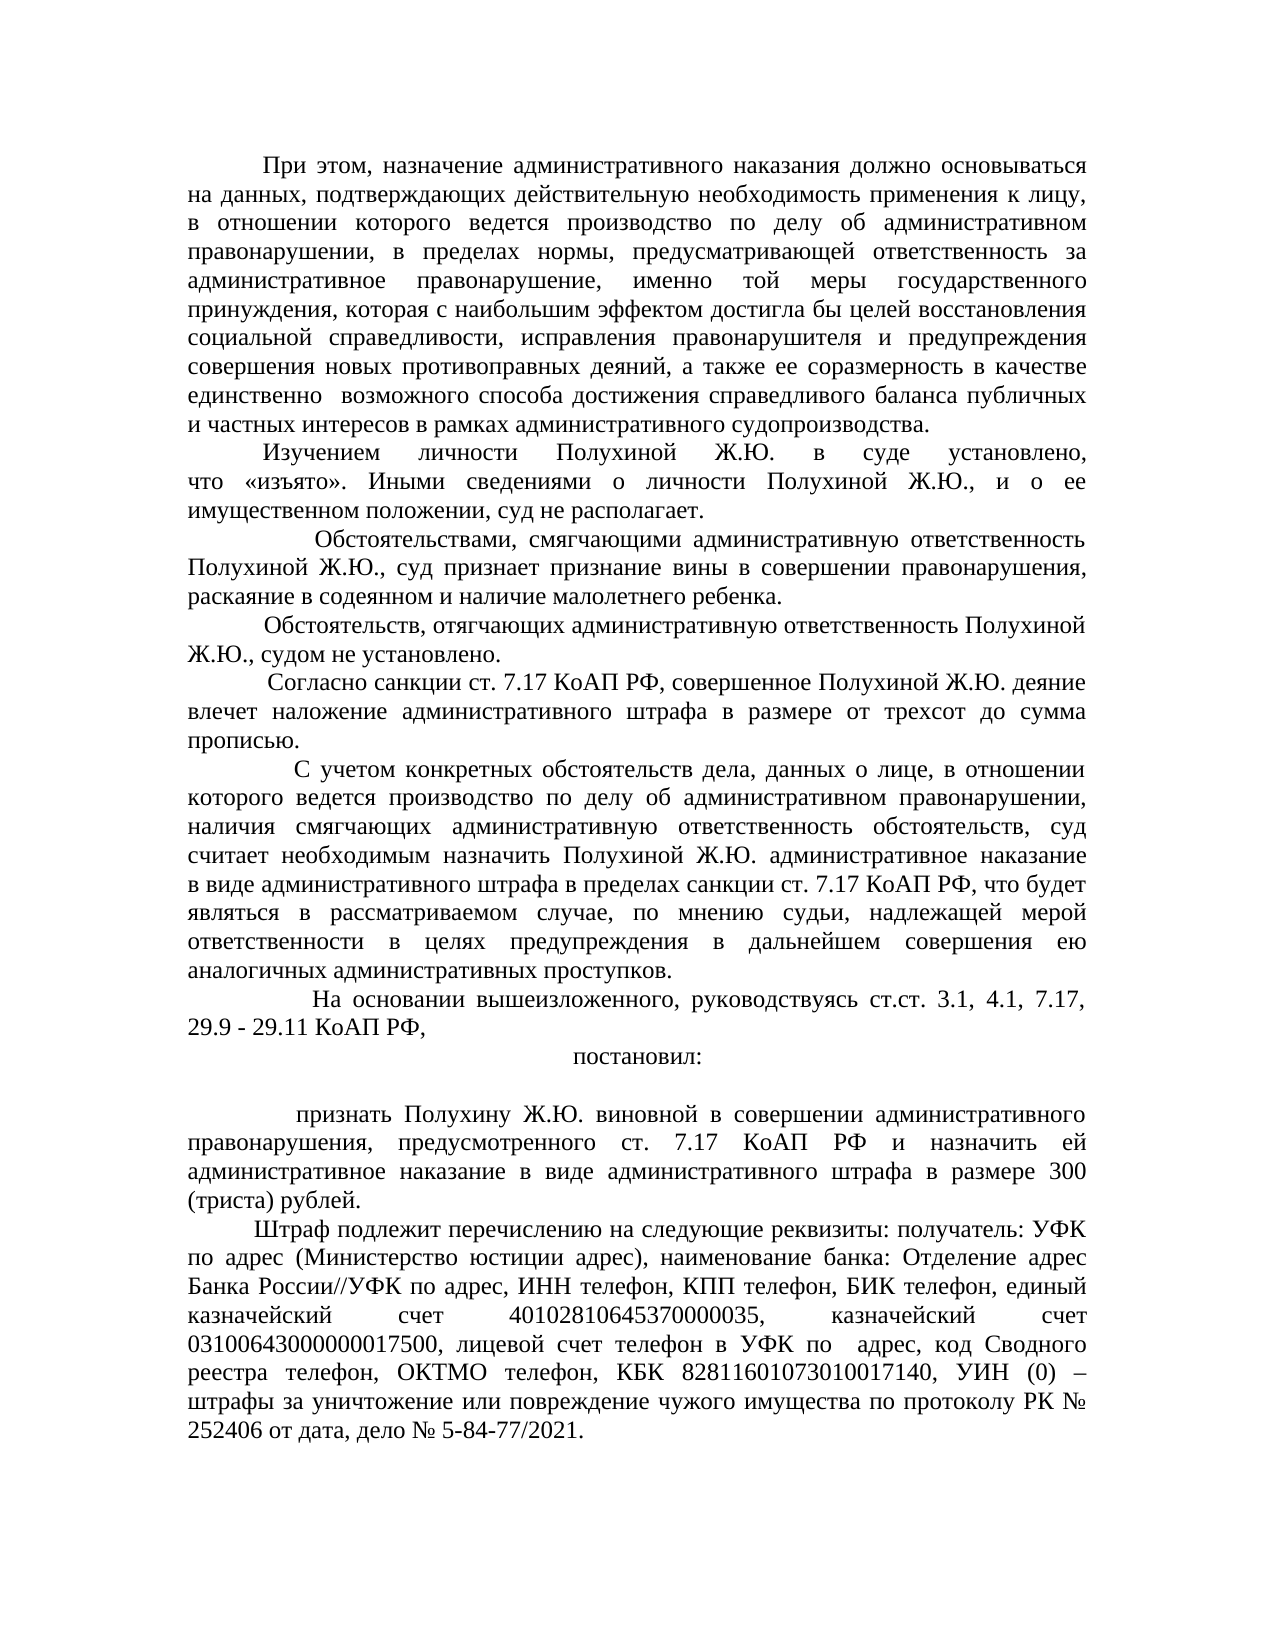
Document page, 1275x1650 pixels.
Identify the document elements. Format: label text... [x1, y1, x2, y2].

text С учетом конкретных обстоятельств дела, данных о лице, в отношении которого ведется производство по делу об административном правонарушении, наличия смягчающих административную ответственность обстоятельств, суд считает необходимым назначить Полухиной Ж.Ю. административное наказание в виде административного штрафа в пределах санкции ст. 7.17 КоАП РФ, что будет являться в рассматриваемом случае, по мнению судьи, надлежащей мерой ответственности в целях предупреждения в дальнейшем совершения ею аналогичных административных проступков. [187, 754, 1087, 984]
text Обстоятельствами, смягчающими административную ответственность Полухиной Ж.Ю., суд признает признание вины в совершении правонарушения, раскаяние в содеянном и наличие малолетнего ребенка. [187, 524, 1087, 610]
text Согласно санкции ст. 7.17 КоАП РФ, совершенное Полухиной Ж.Ю. деяние влечет наложение административного штрафа в размере от трехсот до сумма прописью. [187, 667, 1087, 754]
text Обстоятельств, отягчающих административную ответственность Полухиной Ж.Ю., судом не установлено. [187, 610, 1087, 667]
text постановил: [187, 1041, 1087, 1070]
text Изучением личности Полухиной Ж.Ю. в суде установлено, что «изъято». Иными сведениями о личности Полухиной Ж.Ю., и о ее имущественном положении, суд не располагает. [187, 437, 1087, 524]
text На основании вышеизложенного, руководствуясь ст.ст. 3.1, 4.1, 7.17, 29.9 - 29.11 КоАП РФ, [187, 984, 1087, 1041]
text При этом, назначение административного наказания должно основываться на данных, подтверждающих действительную необходимость применения к лицу, в отношении которого ведется производство по делу об административном правонарушении, в пределах нормы, предусматривающей ответственность за административное правонарушение, именно той меры государственного принуждения, которая с наибольшим эффектом достигла бы целей восстановления социальной справедливости, исправления правонарушителя и предупреждения совершения новых противоправных деяний, а также ее соразмерность в качестве единственно возможного способа достижения справедливого баланса публичных и частных интересов в рамках административного судопроизводства. [187, 150, 1087, 437]
text Штраф подлежит перечислению на следующие реквизиты: получатель: УФК по адрес (Министерство юстиции адрес), наименование банка: Отделение адрес Банка России//УФК по адрес, ИНН телефон, КПП телефон, БИК телефон, единый казначейский счет 40102810645370000035, казначейский счет 03100643000000017500, лицевой счет телефон в УФК по адрес, код Сводного реестра телефон, ОКТМО телефон, КБК 82811601073010017140, УИН (0) – штрафы за уничтожение или повреждение чужого имущества по протоколу РК № 252406 от дата, дело № 5-84-77/2021. [187, 1214, 1087, 1444]
text признать Полухину Ж.Ю. виновной в совершении административного правонарушения, предусмотренного ст. 7.17 КоАП РФ и назначить ей административное наказание в виде административного штрафа в размере 300 (триста) рублей. [187, 1099, 1087, 1214]
